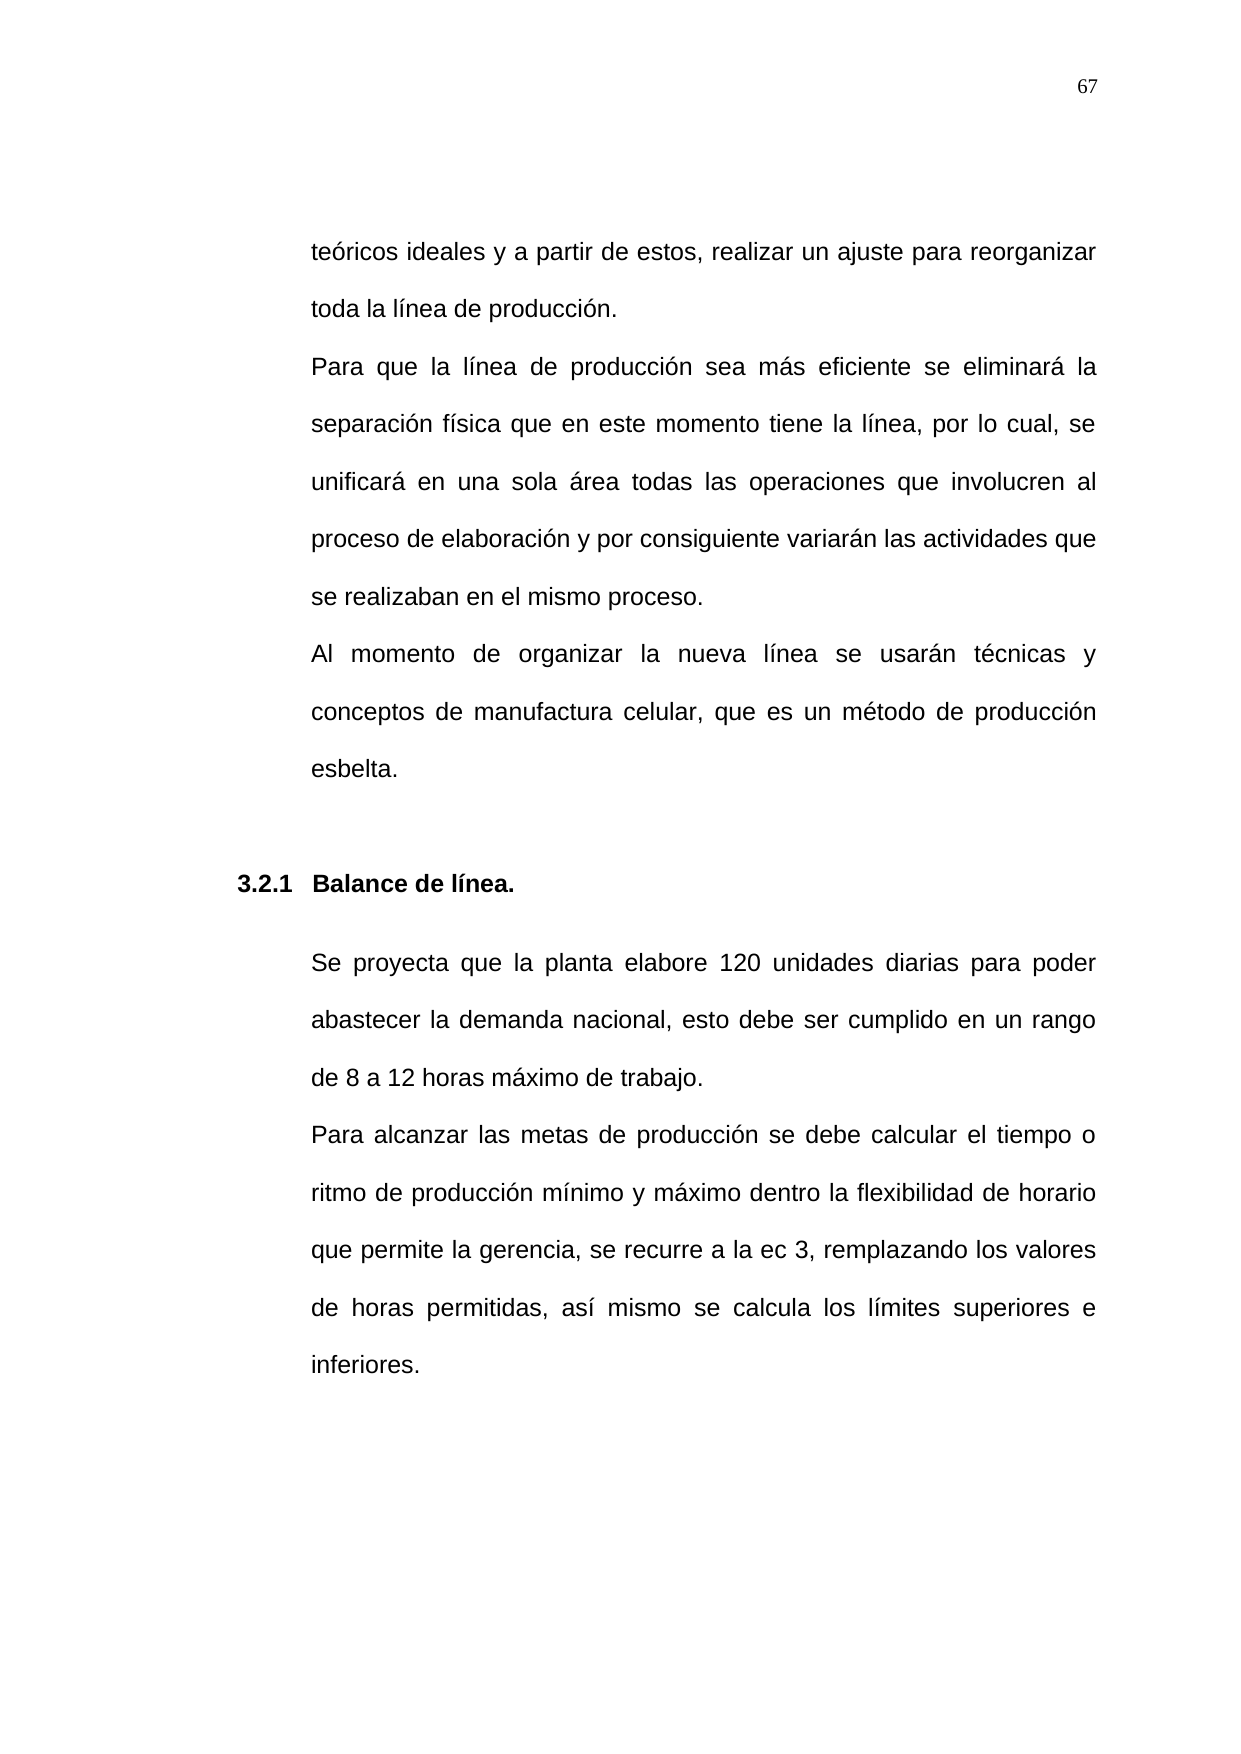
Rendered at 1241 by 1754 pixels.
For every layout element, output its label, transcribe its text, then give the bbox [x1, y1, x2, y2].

text Al momento de organizar la nueva línea se usarán técnicas y conceptos de manufactura celular, que es un método de producción esbelta. [311, 639, 1098, 783]
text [311, 237, 1098, 323]
list Balance de línea. [237, 869, 1098, 898]
text Se proyecta que la planta elabore 120 unidades diarias para poder abastecer la demanda nacional, esto debe ser cumplido en un rango de 8 a 12 horas máximo de trabajo. [311, 948, 1098, 1092]
text Para alcanzar las metas de producción se debe calcular el tiempo o ritmo de producción mínimo y máximo dentro la flexibilidad de horario que permite la gerencia, se recurre a la ec 3, remplazando los valores de horas permitidas, así mismo se calcula los límites superiores e inferiores. [311, 1120, 1098, 1379]
text Para que la línea de producción sea más eficiente se eliminará la separación física que en este momento tiene la línea, por lo cual, se unificará en una sola área todas las operaciones que involucren al proceso de elaboración y por consiguiente variarán las actividades que se realizaban en el mismo proceso. [311, 352, 1098, 611]
